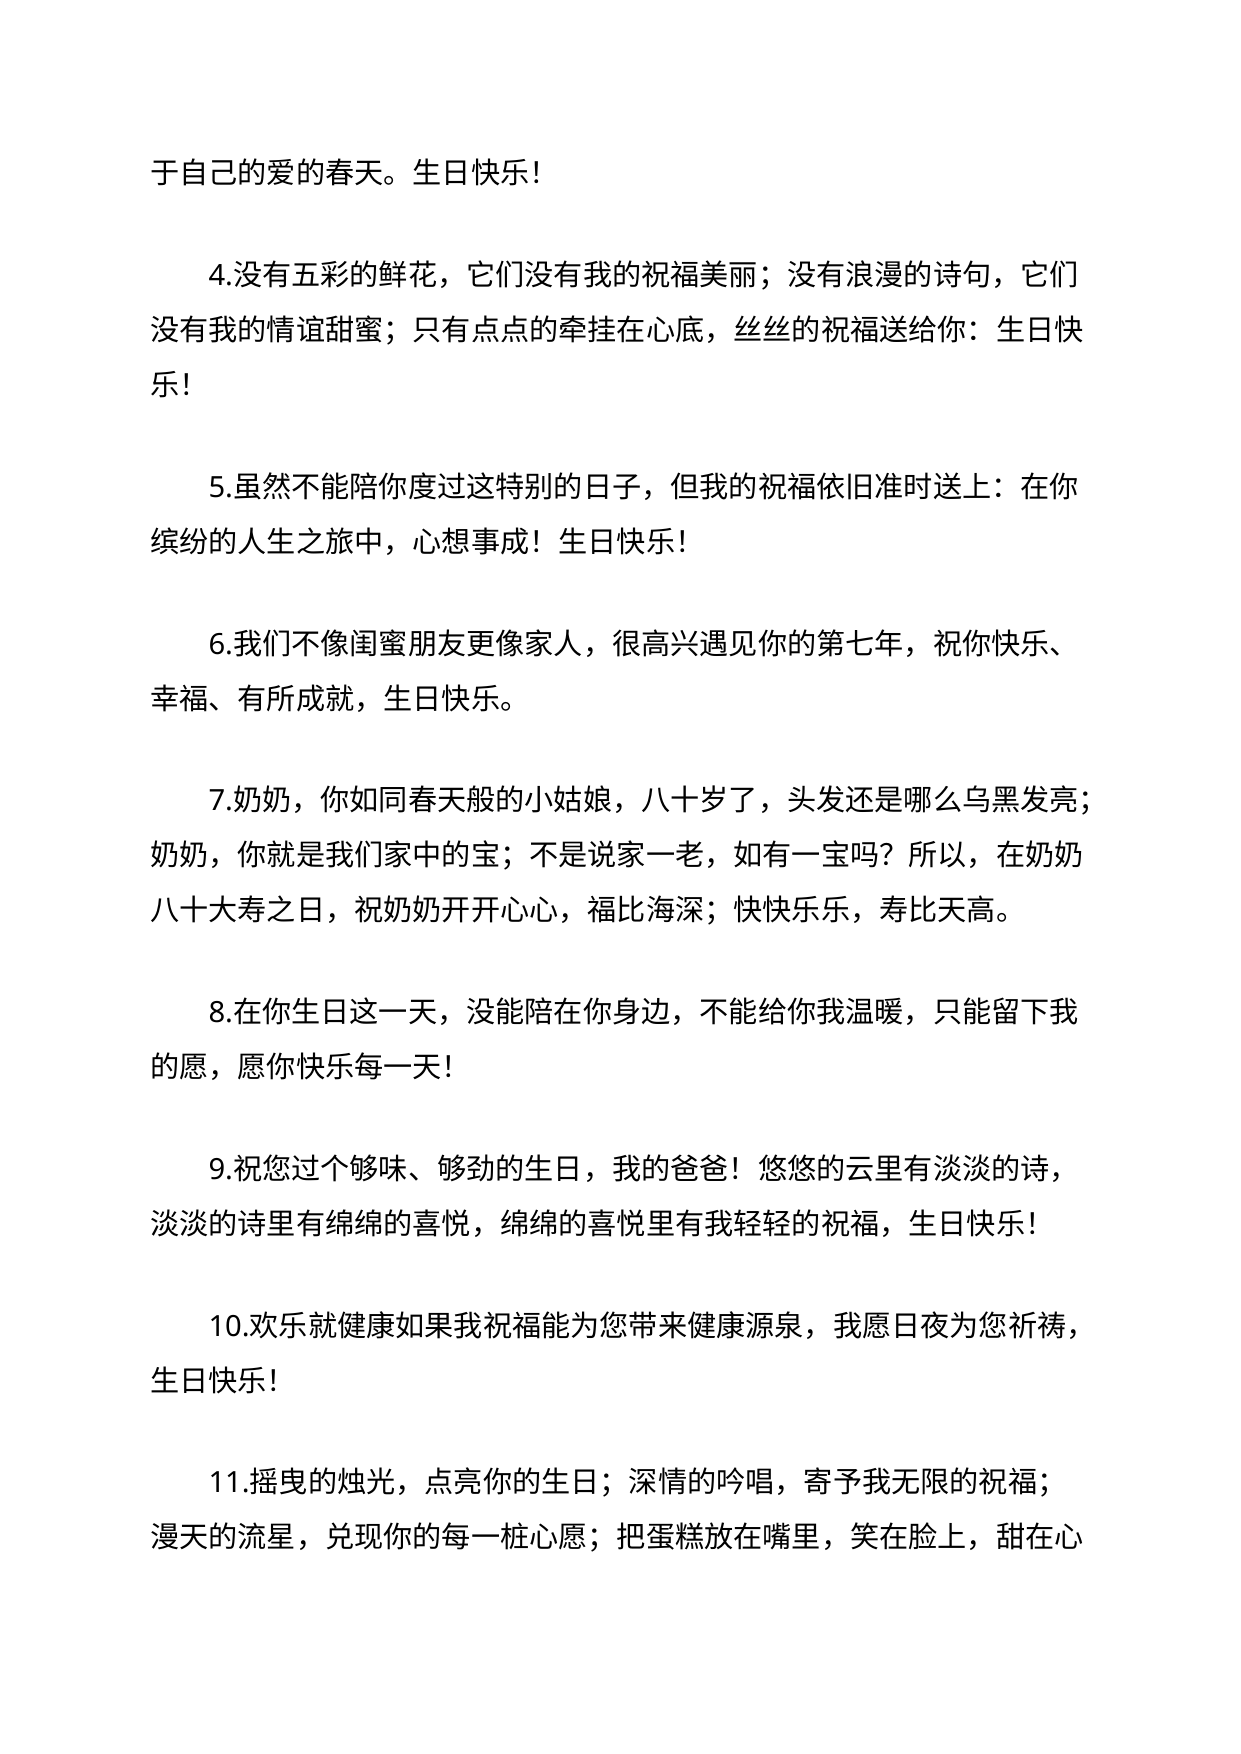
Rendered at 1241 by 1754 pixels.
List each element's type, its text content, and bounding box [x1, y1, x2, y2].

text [150, 150, 1090, 192]
text 9.祝您过个够味、够劲的生日，我的爸爸！悠悠的云里有淡淡的诗，淡淡的诗里有绵绵的喜悦，绵绵的喜悦里有我轻轻的祝福，生日快乐！ [150, 1145, 1090, 1243]
text 4.没有五彩的鲜花，它们没有我的祝福美丽；没有浪漫的诗句，它们没有我的情谊甜蜜；只有点点的牵挂在心底，丝丝的祝福送给你：生日快乐！ [150, 252, 1090, 404]
text 6.我们不像闺蜜朋友更像家人，很高兴遇见你的第七年，祝你快乐、幸福、有所成就，生日快乐。 [150, 620, 1090, 717]
text 10.欢乐就健康如果我祝福能为您带来健康源泉，我愿日夜为您祈祷，生日快乐！ [150, 1302, 1090, 1399]
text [150, 1459, 1090, 1556]
text 7.奶奶，你如同春天般的小姑娘，八十岁了，头发还是哪么乌黑发亮；奶奶，你就是我们家中的宝；不是说家一老，如有一宝吗？所以，在奶奶八十大寿之日，祝奶奶开开心心，福比海深；快快乐乐，寿比天高。 [150, 777, 1090, 929]
text 8.在你生日这一天，没能陪在你身边，不能给你我温暖，只能留下我的愿，愿你快乐每一天！ [150, 989, 1090, 1086]
text 5.虽然不能陪你度过这特别的日子，但我的祝福依旧准时送上：在你缤纷的人生之旅中，心想事成！生日快乐！ [150, 463, 1090, 561]
